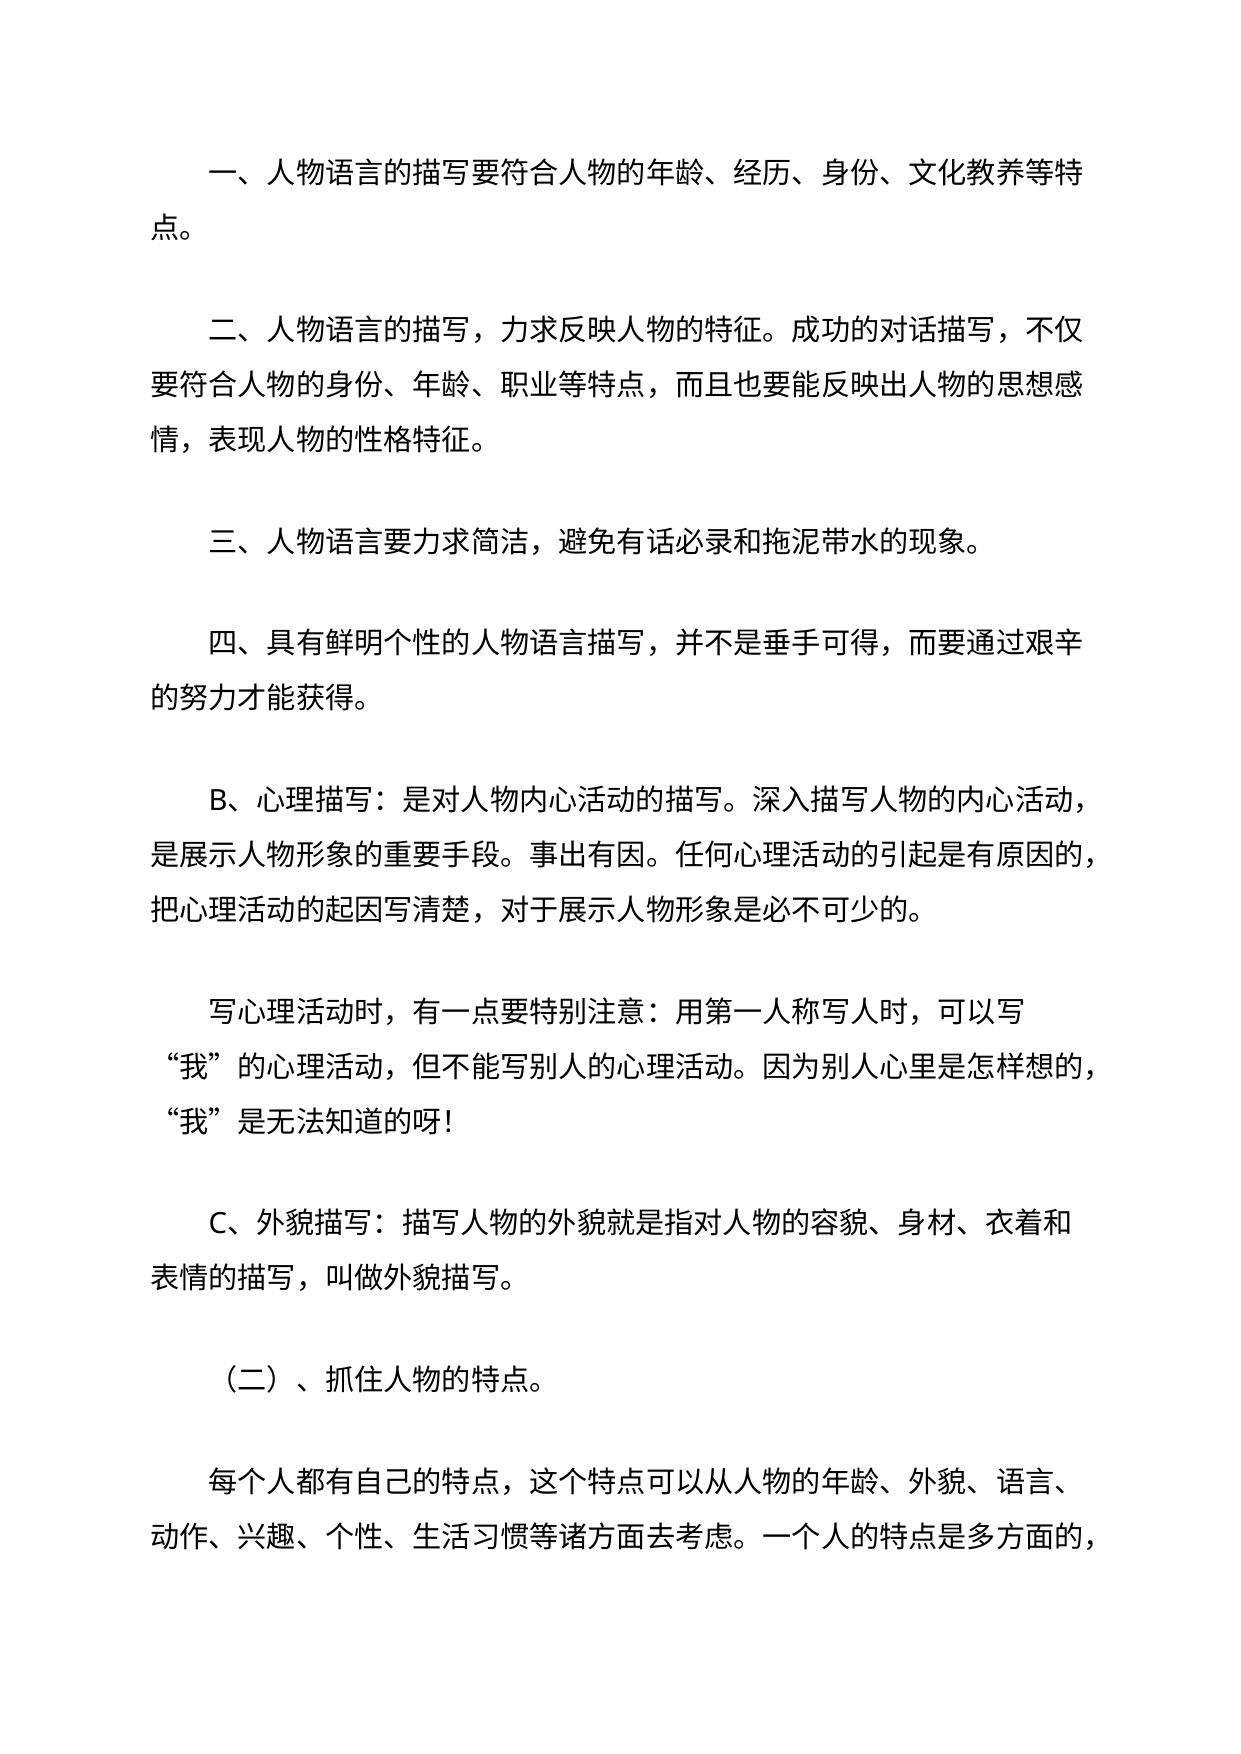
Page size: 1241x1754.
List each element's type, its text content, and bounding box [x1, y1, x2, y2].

text 写心理活动时，有一点要特别注意：用第一人称写人时，可以写“我”的心理活动，但不能写别人的心理活动。因为别人心里是怎样想的，“我”是无法知道的呀！ [150, 988, 1090, 1140]
text 三、人物语言要力求简洁，避免有话必录和拖泥带水的现象。 [150, 518, 1090, 561]
text B、心理描写：是对人物内心活动的描写。深入描写人物的内心活动，是展示人物形象的重要手段。事出有因。任何心理活动的引起是有原因的，把心理活动的起因写清楚，对于展示人物形象是必不可少的。 [150, 777, 1090, 929]
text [150, 1458, 1090, 1556]
text C、外貌描写：描写人物的外貌就是指对人物的容貌、身材、衣着和表情的描写，叫做外貌描写。 [150, 1200, 1090, 1297]
text 一、人物语言的描写要符合人物的年龄、经历、身份、文化教养等特点。 [150, 150, 1090, 247]
text 二、人物语言的描写，力求反映人物的特征。成功的对话描写，不仅要符合人物的身份、年龄、职业等特点，而且也要能反映出人物的思想感情，表现人物的性格特征。 [150, 307, 1090, 459]
text 四、具有鲜明个性的人物语言描写，并不是垂手可得，而要通过艰辛的努力才能获得。 [150, 620, 1090, 717]
text （二）、抓住人物的特点。 [150, 1357, 1090, 1399]
